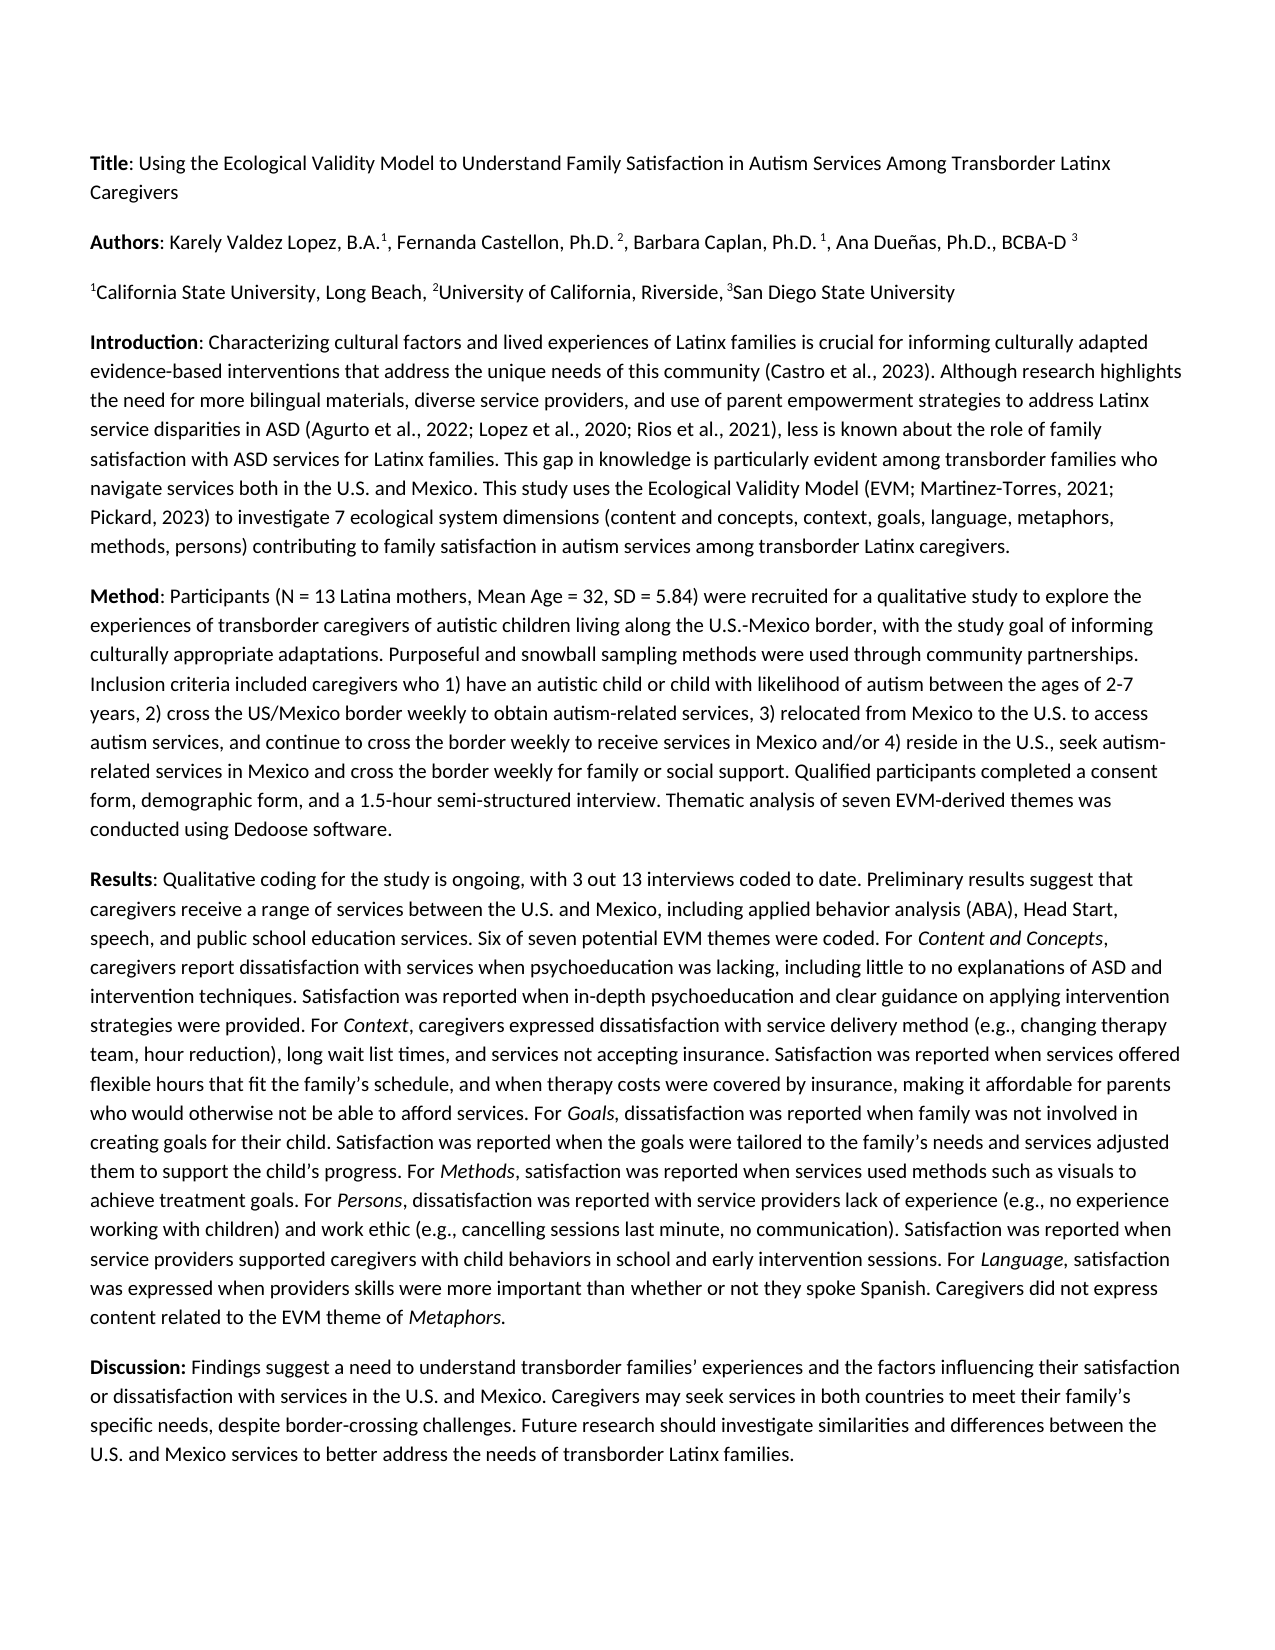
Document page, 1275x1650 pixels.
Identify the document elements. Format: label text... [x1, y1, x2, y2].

text Introduction: Characterizing cultural factors and lived experiences of Latinx families is crucial for informing culturally adapted evidence-based interventions that address the unique needs of this community (Castro et al., 2023). Although research highlights the need for more bilingual materials, diverse service providers, and use of parent empowerment strategies to address Latinx service disparities in ASD (Agurto et al., 2022; Lopez et al., 2020; Rios et al., 2021), less is known about the role of family satisfaction with ASD services for Latinx families. This gap in knowledge is particularly evident among transborder families who navigate services both in the U.S. and Mexico. This study uses the Ecological Validity Model (EVM; Martinez-Torres, 2021; Pickard, 2023) to investigate 7 ecological system dimensions (content and concepts, context, goals, language, metaphors, methods, persons) contributing to family satisfaction in autism services among transborder Latinx caregivers. [90, 329, 1185, 559]
text 1California State University, Long Beach, 2University of California, Riverside, 3San Diego State University [90, 279, 1185, 304]
text Title: Using the Ecological Validity Model to Understand Family Satisfaction in Autism Services Among Transborder Latinx Caregivers [90, 150, 1185, 204]
text Discussion: Findings suggest a need to understand transborder families’ experiences and the factors influencing their satisfaction or dissatisfaction with services in the U.S. and Mexico. Caregivers may seek services in both countries to meet their family’s specific needs, despite border-crossing challenges. Future research should investigate similarities and differences between the U.S. and Mexico services to better address the needs of transborder Latinx families. [90, 1354, 1185, 1467]
text Results: Qualitative coding for the study is ongoing, with 3 out 13 interviews coded to date. Preliminary results suggest that caregivers receive a range of services between the U.S. and Mexico, including applied behavior analysis (ABA), Head Start, speech, and public school education services. Six of seven potential EVM themes were coded. For Content and Concepts, caregivers report dissatisfaction with services when psychoeducation was lacking, including little to no explanations of ASD and intervention techniques. Satisfaction was reported when in-depth psychoeducation and clear guidance on applying intervention strategies were provided. For Context, caregivers expressed dissatisfaction with service delivery method (e.g., changing therapy team, hour reduction), long wait list times, and services not accepting insurance. Satisfaction was reported when services offered flexible hours that fit the family’s schedule, and when therapy costs were covered by insurance, making it affordable for parents who would otherwise not be able to afford services. For Goals, dissatisfaction was reported when family was not involved in creating goals for their child. Satisfaction was reported when the goals were tailored to the family’s needs and services adjusted them to support the child’s progress. For Methods, satisfaction was reported when services used methods such as visuals to achieve treatment goals. For Persons, dissatisfaction was reported with service providers lack of experience (e.g., no experience working with children) and work ethic (e.g., cancelling sessions last minute, no communication). Satisfaction was reported when service providers supported caregivers with child behaviors in school and early intervention sessions. For Language, satisfaction was expressed when providers skills were more important than whether or not they spoke Spanish. Caregivers did not express content related to the EVM theme of Metaphors. [90, 867, 1185, 1329]
text Method: Participants (N = 13 Latina mothers, Mean Age = 32, SD = 5.84) were recruited for a qualitative study to explore the experiences of transborder caregivers of autistic children living along the U.S.-Mexico border, with the study goal of informing culturally appropriate adaptations. Purposeful and snowball sampling methods were used through community partnerships. Inclusion criteria included caregivers who 1) have an autistic child or child with likelihood of autism between the ages of 2-7 years, 2) cross the US/Mexico border weekly to obtain autism-related services, 3) relocated from Mexico to the U.S. to access autism services, and continue to cross the border weekly to receive services in Mexico and/or 4) reside in the U.S., seek autism-related services in Mexico and cross the border weekly for family or social support. Qualified participants completed a consent form, demographic form, and a 1.5-hour semi-structured interview. Thematic analysis of seven EVM-derived themes was conducted using Dedoose software. [90, 583, 1185, 842]
text Authors: Karely Valdez Lopez, B.A.1, Fernanda Castellon, Ph.D. 2, Barbara Caplan, Ph.D. 1, Ana Dueñas, Ph.D., BCBA-D 3 [90, 229, 1185, 254]
